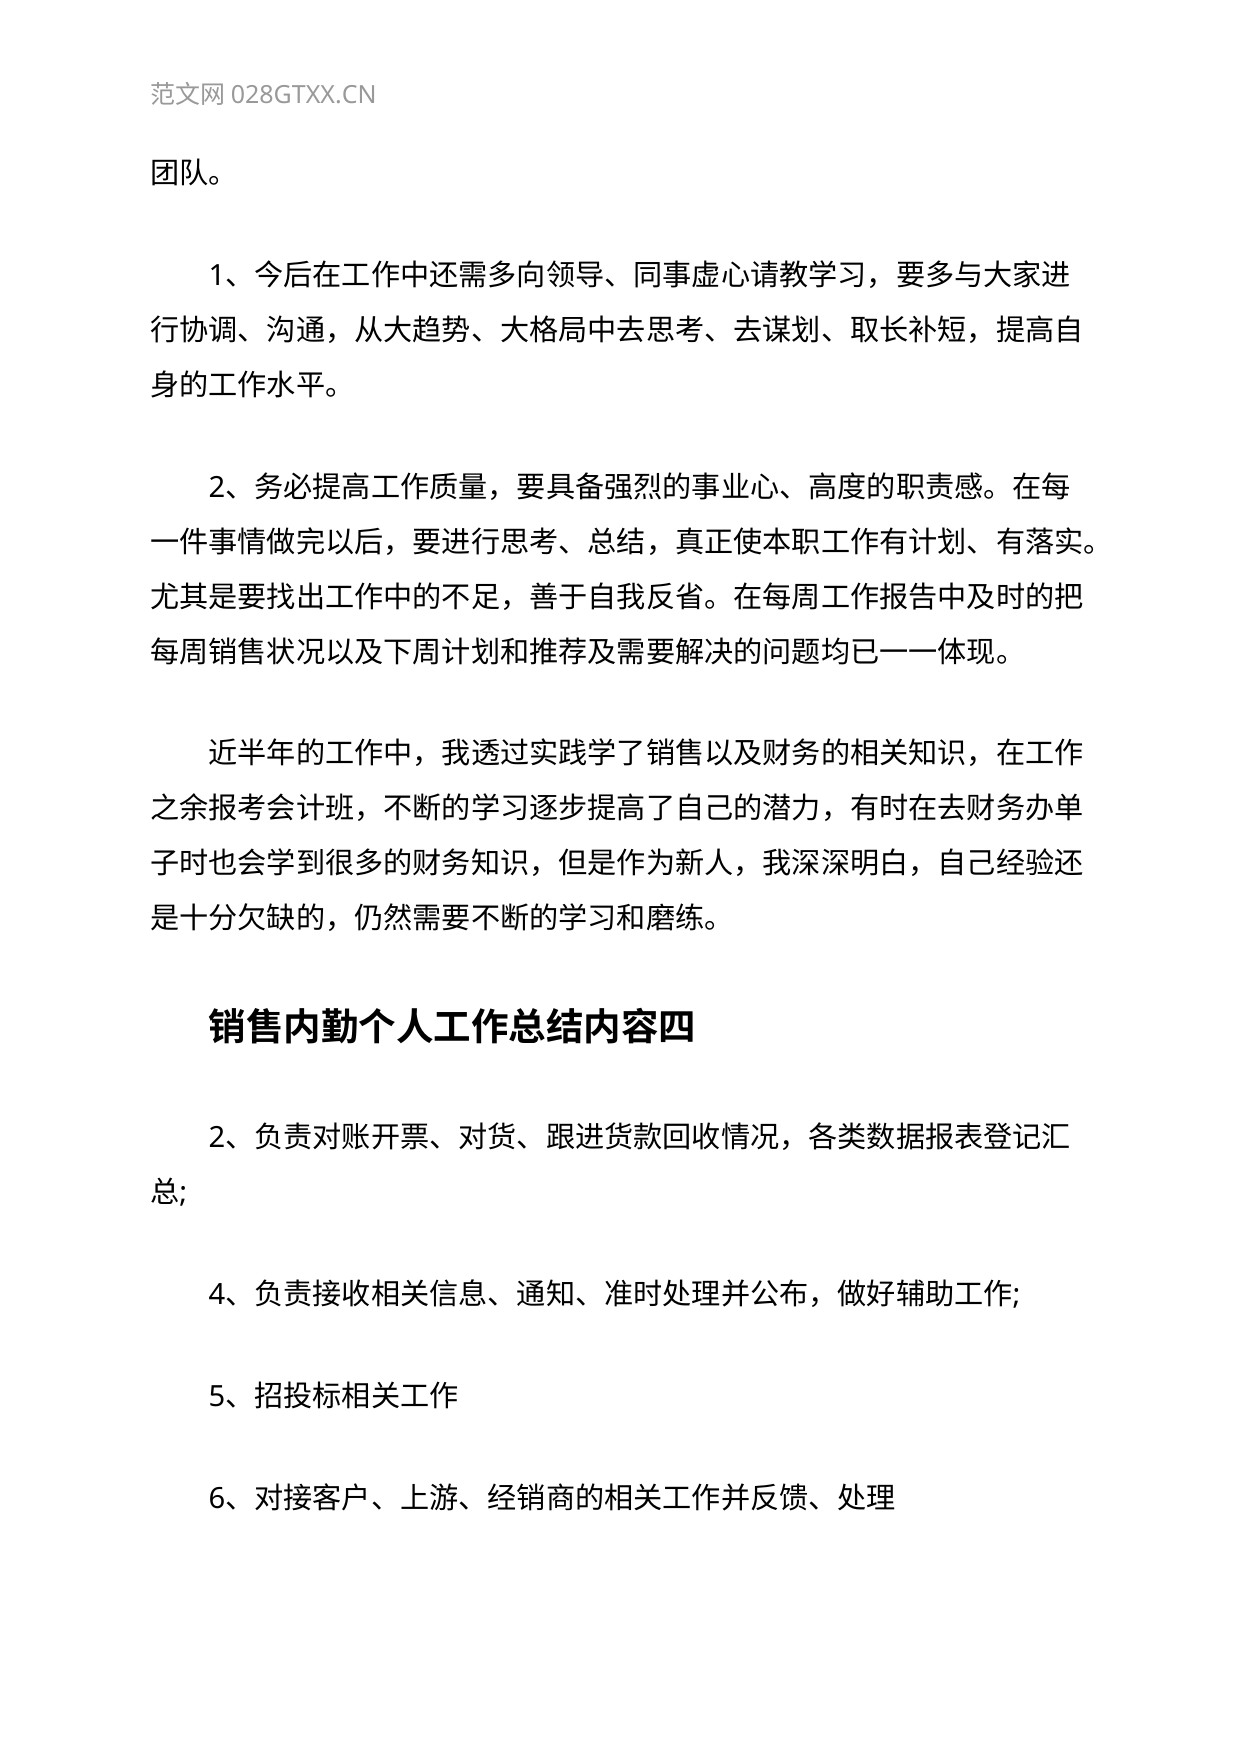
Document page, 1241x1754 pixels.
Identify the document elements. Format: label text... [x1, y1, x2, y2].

text 5、招投标相关工作 [150, 1373, 1090, 1415]
text 1、今后在工作中还需多向领导、同事虚心请教学习，要多与大家进行协调、沟通，从大趋势、大格局中去思考、去谋划、取长补短，提高自身的工作水平。 [150, 252, 1090, 404]
text 销售内勤个人工作总结内容四 [150, 996, 1090, 1051]
text 4、负责接收相关信息、通知、准时处理并公布，做好辅助工作; [150, 1271, 1090, 1313]
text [150, 150, 1090, 192]
text 6、对接客户、上游、经销商的相关工作并反馈、处理 [150, 1475, 1090, 1517]
text 2、负责对账开票、对货、跟进货款回收情况，各类数据报表登记汇总; [150, 1114, 1090, 1211]
text 2、务必提高工作质量，要具备强烈的事业心、高度的职责感。在每一件事情做完以后，要进行思考、总结，真正使本职工作有计划、有落实。尤其是要找出工作中的不足，善于自我反省。在每周工作报告中及时的把每周销售状况以及下周计划和推荐及需要解决的问题均已一一体现。 [150, 463, 1090, 671]
text 近半年的工作中，我透过实践学了销售以及财务的相关知识，在工作之余报考会计班，不断的学习逐步提高了自己的潜力，有时在去财务办单子时也会学到很多的财务知识，但是作为新人，我深深明白，自己经验还是十分欠缺的，仍然需要不断的学习和磨练。 [150, 730, 1090, 937]
